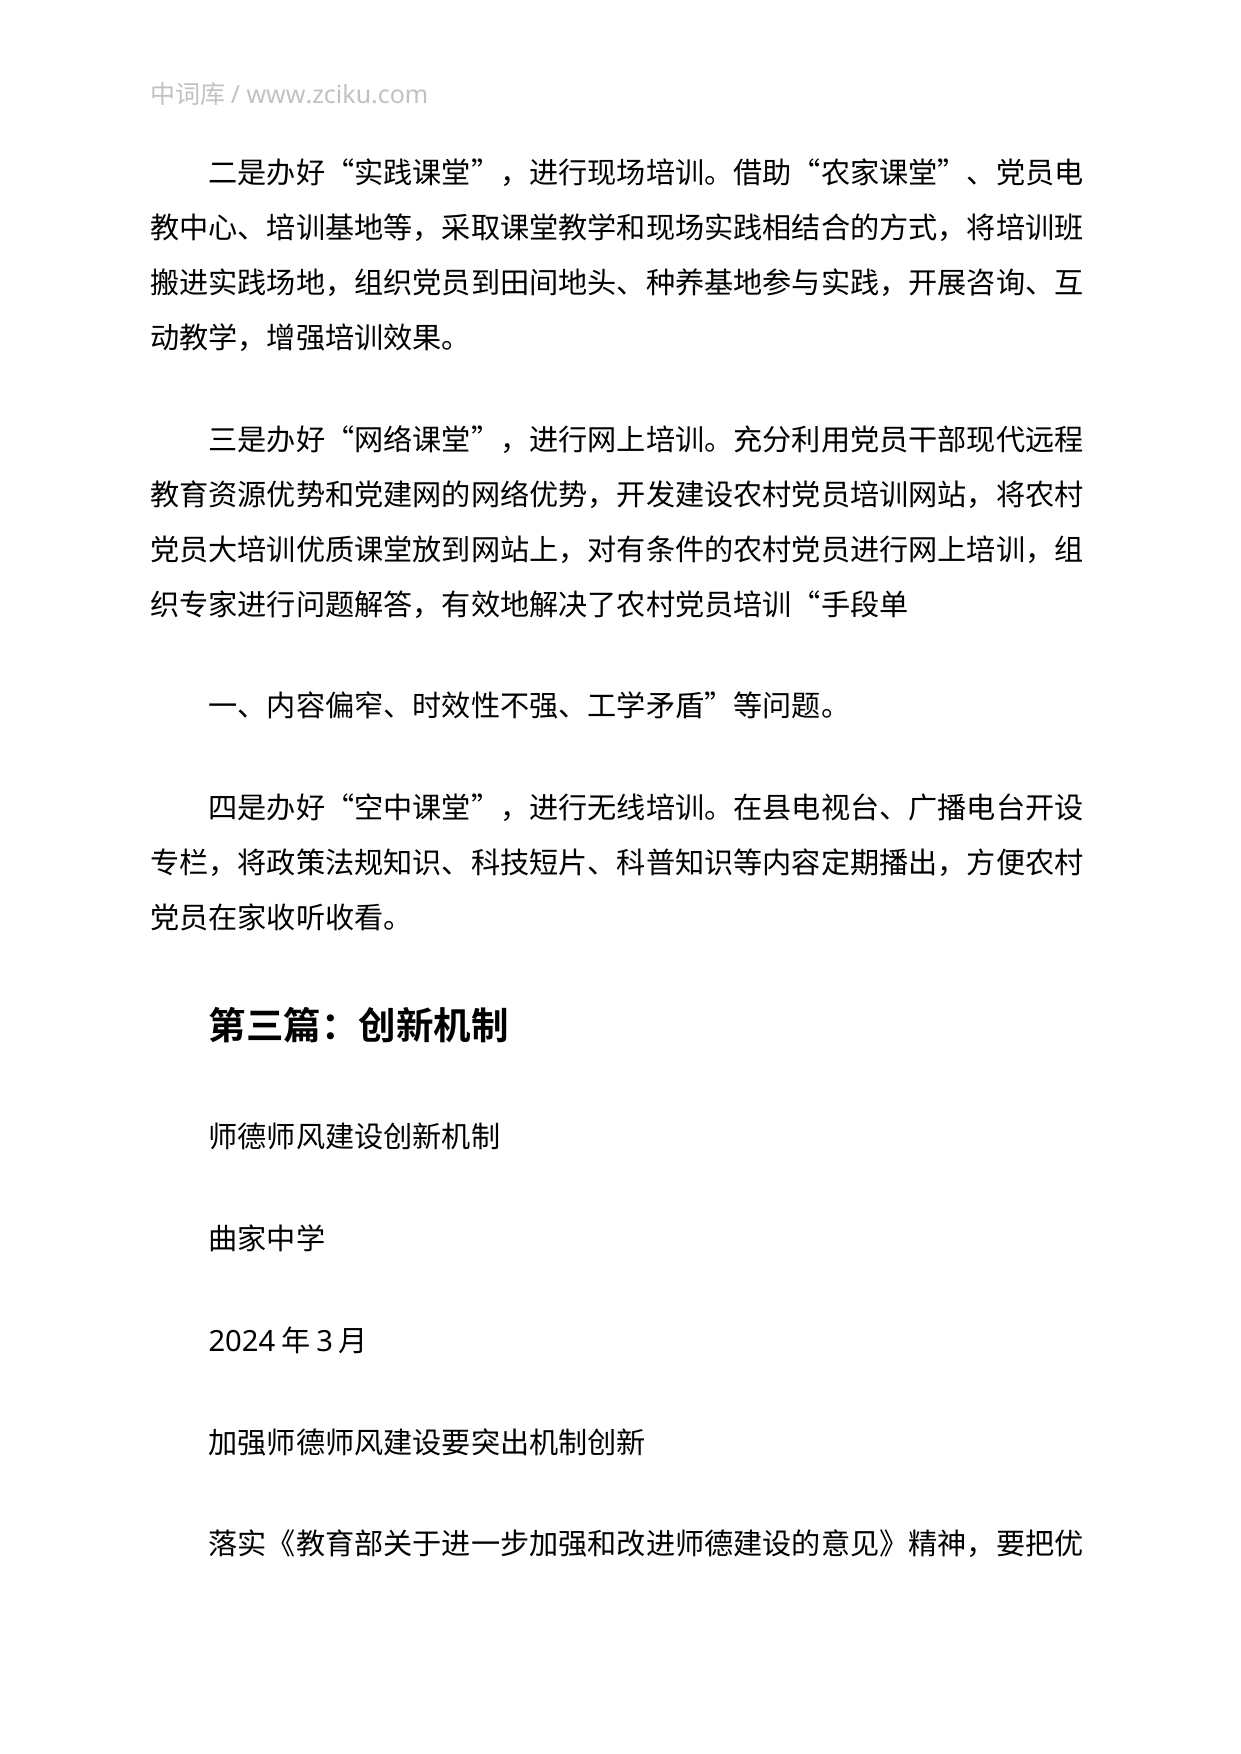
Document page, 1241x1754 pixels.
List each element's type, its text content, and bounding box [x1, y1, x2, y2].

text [150, 1521, 1090, 1563]
text 第三篇：创新机制 [150, 996, 1090, 1051]
text 曲家中学 [150, 1215, 1090, 1258]
text 加强师德师风建设要突出机制创新 [150, 1419, 1090, 1461]
text 四是办好“空中课堂”，进行无线培训。在县电视台、广播电台开设专栏，将政策法规知识、科技短片、科普知识等内容定期播出，方便农村党员在家收听收看。 [150, 785, 1090, 937]
text 二是办好“实践课堂”，进行现场培训。借助“农家课堂”、党员电教中心、培训基地等，采取课堂教学和现场实践相结合的方式，将培训班搬进实践场地，组织党员到田间地头、种养基地参与实践，开展咨询、互动教学，增强培训效果。 [150, 150, 1090, 357]
text 2024年3月 [150, 1317, 1090, 1359]
text 三是办好“网络课堂”，进行网上培训。充分利用党员干部现代远程教育资源优势和党建网的网络优势，开发建设农村党员培训网站，将农村党员大培训优质课堂放到网站上，对有条件的农村党员进行网上培训，组织专家进行问题解答，有效地解决了农村党员培训“手段单 [150, 416, 1090, 623]
text 一、内容偏窄、时效性不强、工学矛盾”等问题。 [150, 683, 1090, 725]
text 师德师风建设创新机制 [150, 1114, 1090, 1156]
